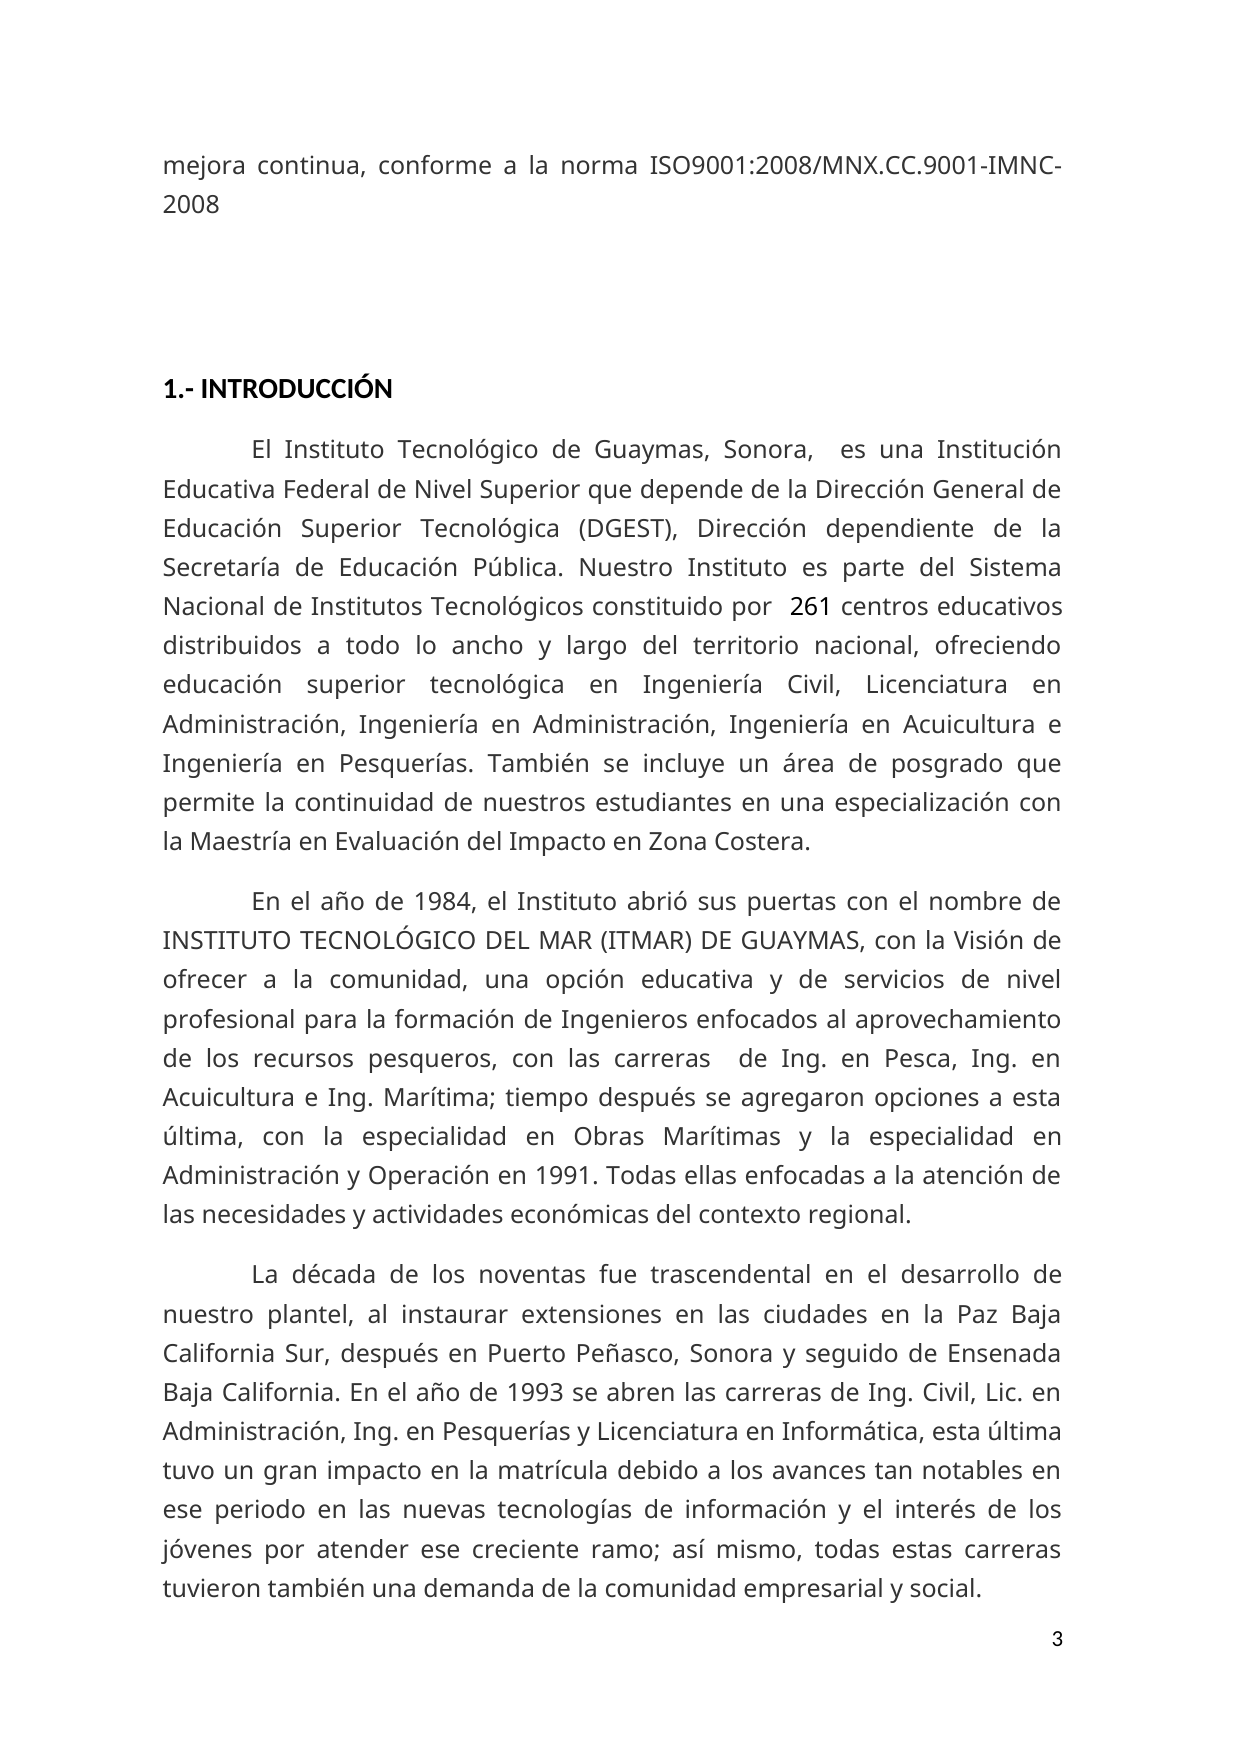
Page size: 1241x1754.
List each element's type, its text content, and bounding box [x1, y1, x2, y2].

text En el año de 1984, el Instituto abrió sus puertas con el nombre de INSTITUTO TECNOLÓGICO DEL MAR (ITMAR) DE GUAYMAS, con la Visión de ofrecer a la comunidad, una opción educativa y de servicios de nivel profesional para la formación de Ingenieros enfocados al aprovechamiento de los recursos pesqueros, con las carreras de Ing. en Pesca, Ing. en Acuicultura e Ing. Marítima; tiempo después se agregaron opciones a esta última, con la especialidad en Obras Marítimas y la especialidad en Administración y Operación en 1991. Todas ellas enfocadas a la atención de las necesidades y actividades económicas del contexto regional. [162, 884, 1063, 1231]
text El Instituto Tecnológico de Guaymas, Sonora, es una Institución Educativa Federal de Nivel Superior que depende de de Educación Superior Tecnológica (DGEST), Dirección dependiente de la Secretaría de Educación Pública. Nuestro Instituto es parte del Sistema Nacional de Institutos Tecnológicos constituido por 261 centros educativos distribuidos a todo lo ancho y largo del territorio nacional, ofreciendo educación superior tecnológica en Ingeniería Civil, Licenciatura en Administración, Ingeniería en Administración, Ingeniería en Acuicultura e Ingeniería en Pesquerías. También se incluye un área de posgrado que permite la continuidad de nuestros estudiantes en una especialización con la Maestría en Evaluación del Impacto en Zona Costera. [162, 432, 1063, 858]
text 1.- INTRODUCCIÓN [162, 370, 1063, 406]
text La década de los noventas fue trascendental en el desarrollo de nuestro plantel, al instaurar extensiones en las ciudades en la Paz Baja California Sur, después en Puerto Peñasco, Sonora y seguido de Ensenada Baja California. En el año de 1993 se abren las carreras de Ing. Civil, Lic. en Administración, Ing. en Pesquerías y Licenciatura en Informática, esta última tuvo un gran impacto en la matrícula debido a los avances tan notables en ese periodo en las nuevas tecnologías de información y el interés de los jóvenes por atender ese creciente ramo; así mismo, todas estas carreras tuvieron también una demanda de la comunidad empresarial y social. [162, 1257, 1063, 1604]
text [162, 148, 1063, 221]
